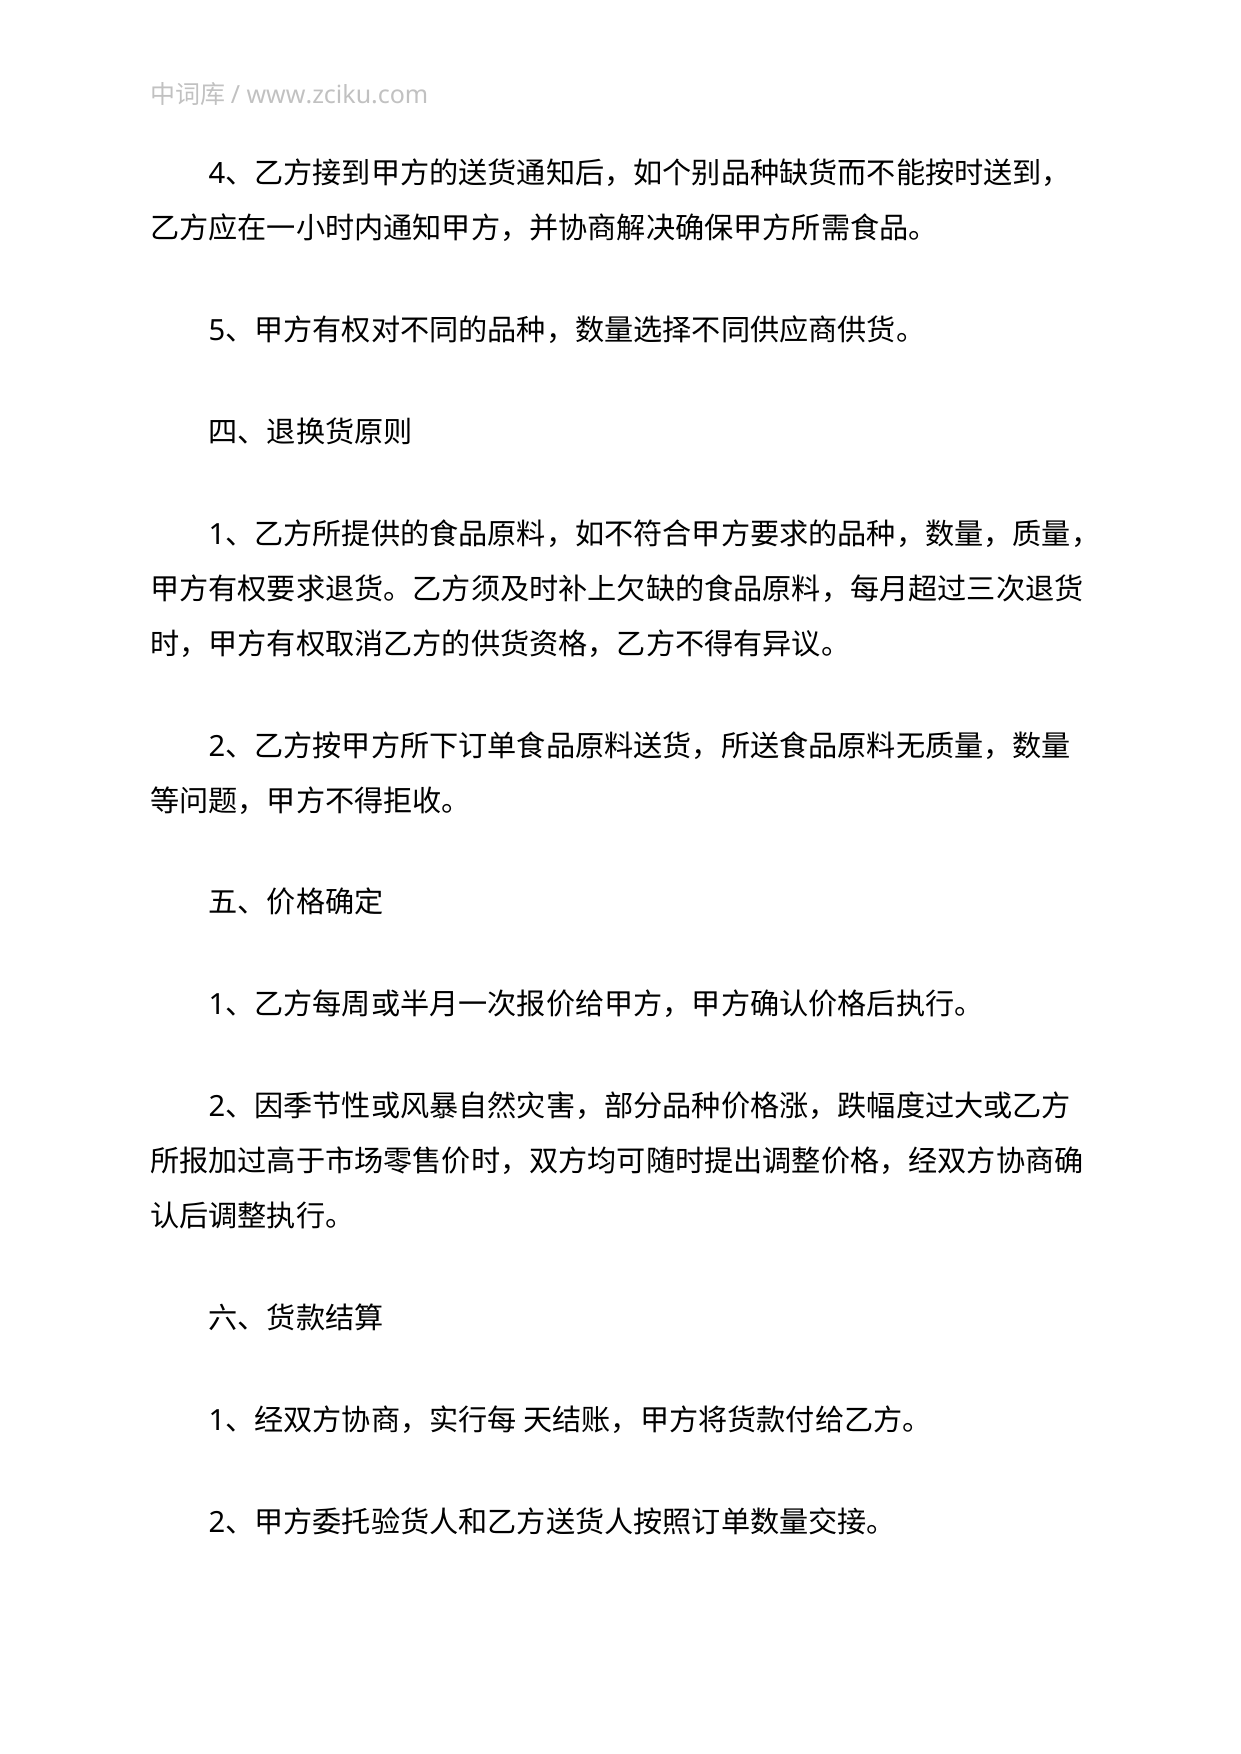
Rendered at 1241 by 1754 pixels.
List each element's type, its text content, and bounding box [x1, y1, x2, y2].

text 1、经双方协商，实行每 天结账，甲方将货款付给乙方。 [150, 1396, 1090, 1438]
text 1、乙方每周或半月一次报价给甲方，甲方确认价格后执行。 [150, 981, 1090, 1023]
text 六、货款结算 [150, 1294, 1090, 1337]
text 2、甲方委托验货人和乙方送货人按照订单数量交接。 [150, 1498, 1090, 1541]
text 5、甲方有权对不同的品种，数量选择不同供应商供货。 [150, 307, 1090, 349]
text 五、价格确定 [150, 879, 1090, 921]
text 2、因季节性或风暴自然灾害，部分品种价格涨，跌幅度过大或乙方所报加过高于市场零售价时，双方均可随时提出调整价格，经双方协商确认后调整执行。 [150, 1083, 1090, 1235]
text 四、退换货原则 [150, 409, 1090, 451]
text 1、乙方所提供的食品原料，如不符合甲方要求的品种，数量，质量，甲方有权要求退货。乙方须及时补上欠缺的食品原料，每月超过三次退货时，甲方有权取消乙方的供货资格，乙方不得有异议。 [150, 511, 1090, 663]
text 4、乙方接到甲方的送货通知后，如个别品种缺货而不能按时送到，乙方应在一小时内通知甲方，并协商解决确保甲方所需食品。 [150, 150, 1090, 247]
text 2、乙方按甲方所下订单食品原料送货，所送食品原料无质量，数量等问题，甲方不得拒收。 [150, 722, 1090, 819]
